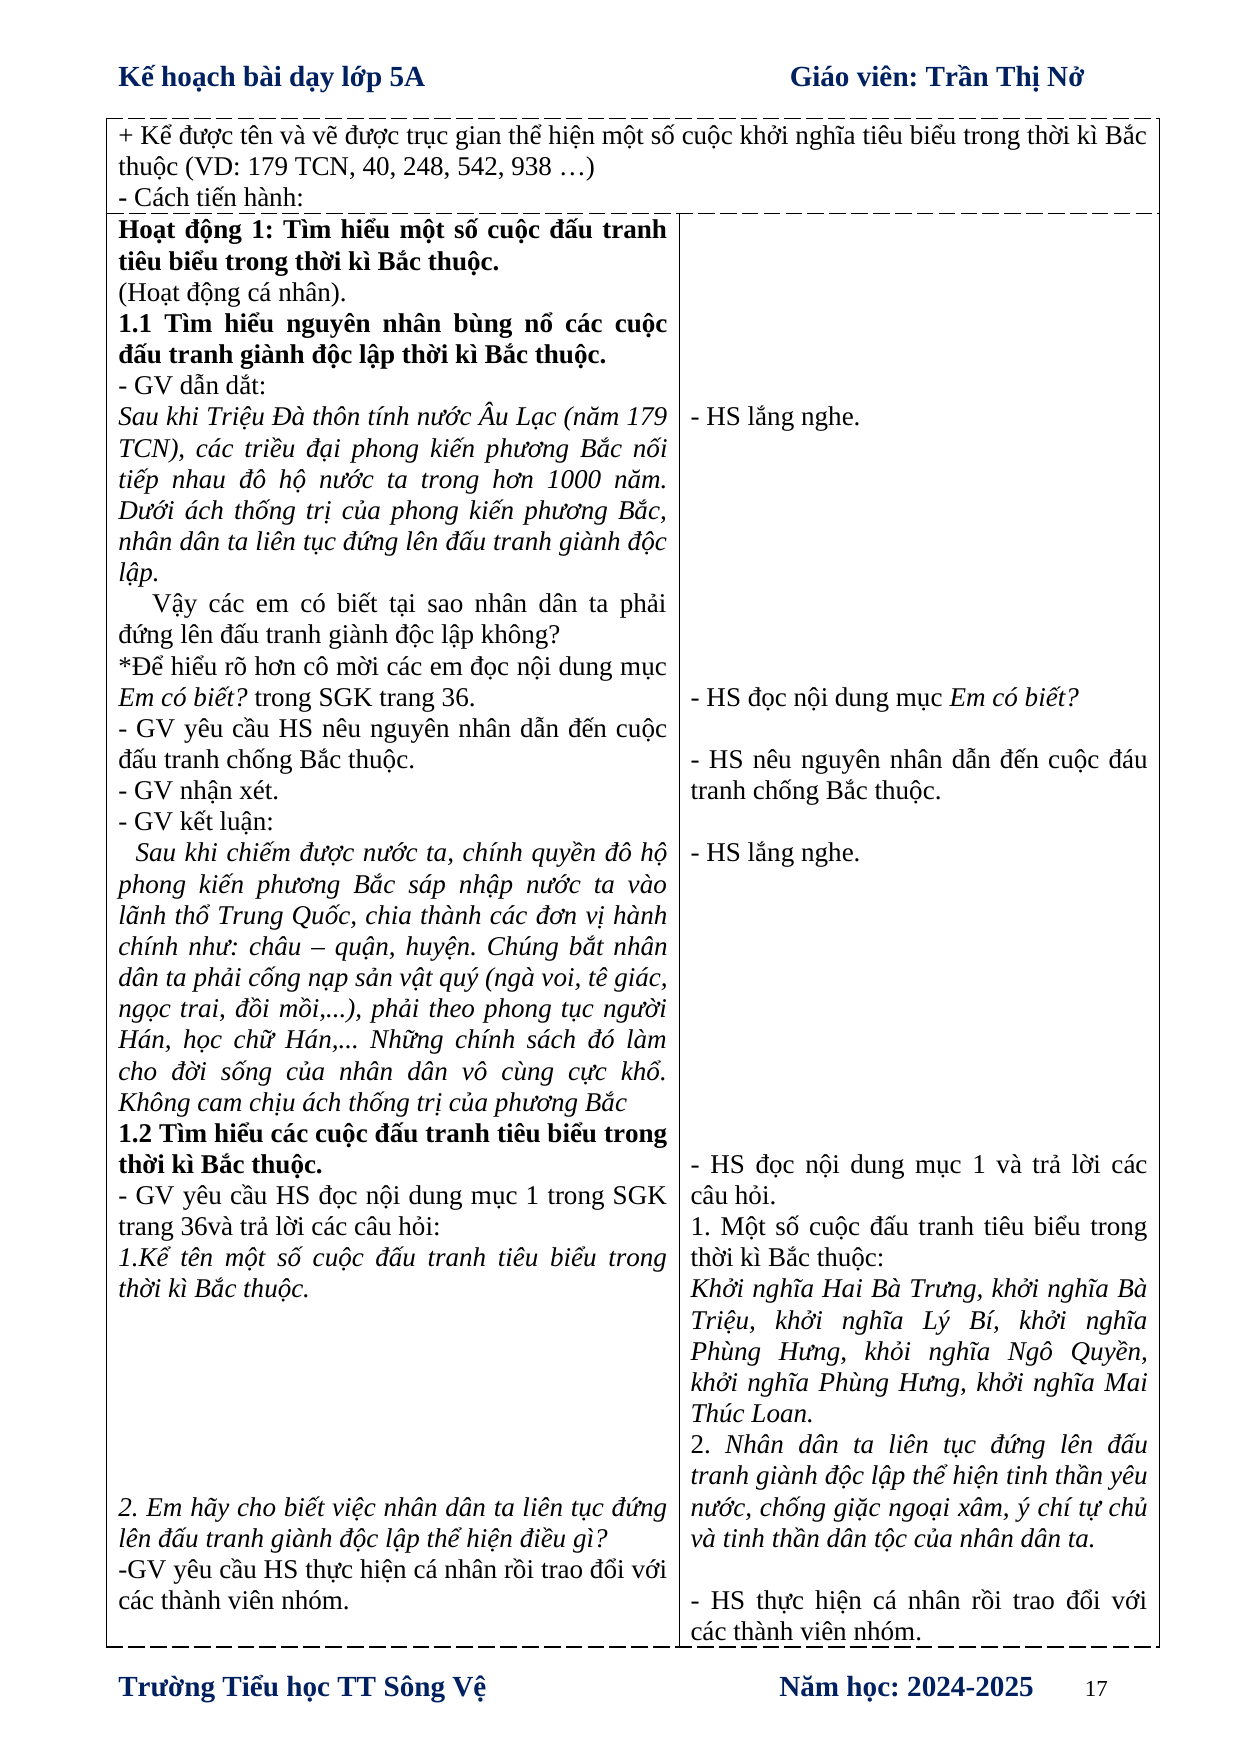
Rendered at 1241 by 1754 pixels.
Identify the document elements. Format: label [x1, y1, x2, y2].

table_cell [107, 213, 679, 1646]
table_cell [680, 213, 1159, 1646]
table_cell [107, 118, 1159, 213]
